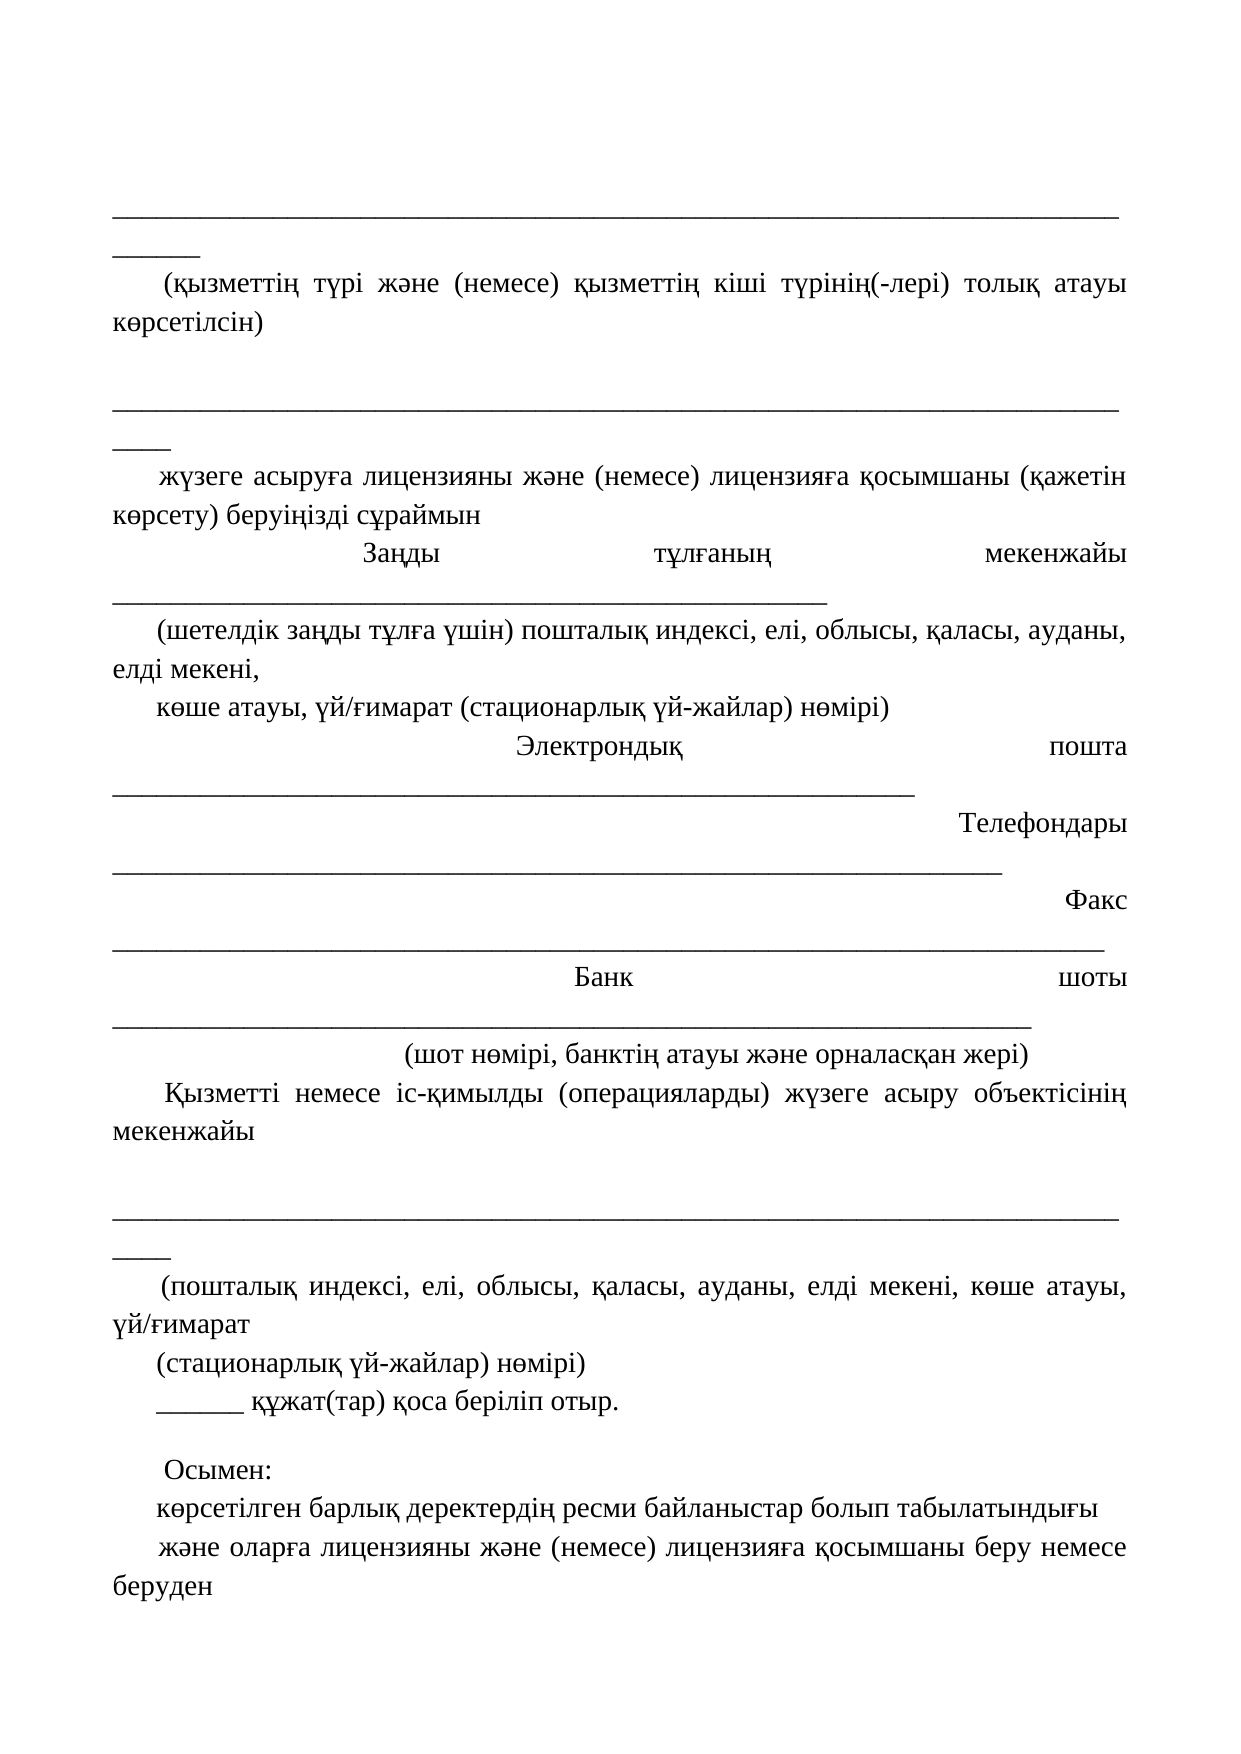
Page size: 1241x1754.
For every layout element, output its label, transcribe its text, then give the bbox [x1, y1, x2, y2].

text Заңды тұлғаның мекенжайы _________________________________________________ [112, 535, 1128, 607]
text Банк шоты _______________________________________________________________ [112, 959, 1128, 1031]
text _________________________________________________________________________ [112, 343, 1128, 453]
text көше атауы, үй/ғимарат (стационарлық үй-жайлар) нөмірі) [112, 689, 1128, 723]
text (қызметтiң түрi және (немесе) қызметтің кіші түрінің(-лері) толық атауы көрсетiлсiн) [112, 266, 1128, 338]
text _________________________________________________________________________ [112, 1152, 1128, 1263]
text (пошталық индексі, елі, облысы, қаласы, ауданы, елді мекені, көше атауы, үй/ғимарат [112, 1268, 1128, 1340]
text Электрондық пошта _______________________________________________________ [112, 728, 1128, 800]
text көрсетілген барлық деректердің ресми байланыстар болып табылатындығы [112, 1491, 1128, 1524]
text жүзеге асыруға лицензияны және (немесе) лицензияға қосымшаны (қажетін көрсету) беруiңiздi сұраймын [112, 458, 1128, 530]
text Факс ____________________________________________________________________ [112, 882, 1128, 954]
text (стационарлық үй-жайлар) нөмірі) [112, 1345, 1128, 1378]
text ___________________________________________________________________________ [112, 150, 1128, 261]
text Қызметті немесе іс-қимылды (операцияларды) жүзеге асыру объектісінің мекенжайы [112, 1075, 1128, 1147]
text Телефондары _____________________________________________________________ [112, 805, 1128, 877]
text (шетелдік заңды тұлға үшін) пошталық индексі, елі, облысы, қаласы, ауданы, елді мекені, [112, 612, 1128, 684]
text ______ құжат(тар) қоса беріліп отыр. [112, 1383, 1128, 1417]
text және оларға лицензияны және (немесе) лицензияға қосымшаны беру немесе беруден [112, 1529, 1128, 1601]
text Осымен: [112, 1452, 1128, 1486]
text (шот нөмірі, банктiң атауы және орналасқан жерi) [112, 1036, 1128, 1070]
